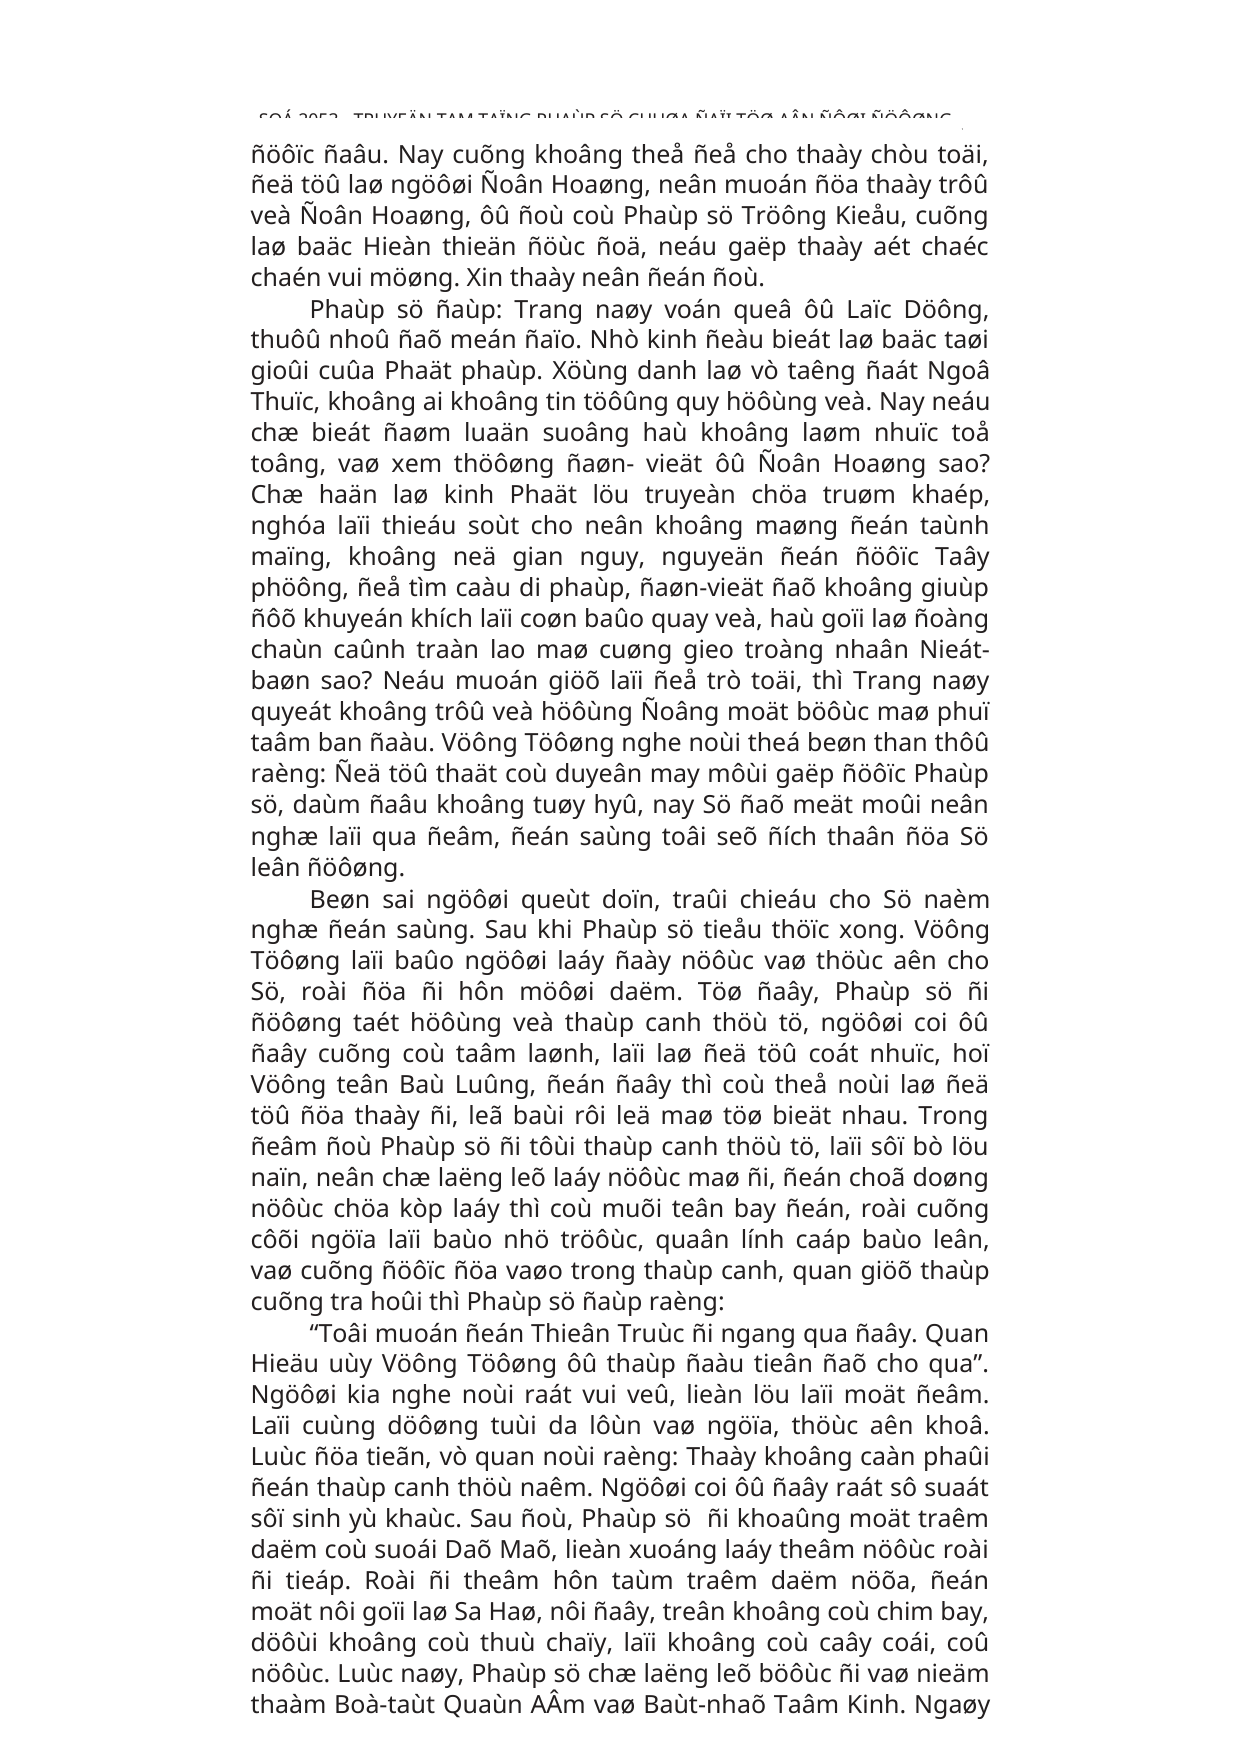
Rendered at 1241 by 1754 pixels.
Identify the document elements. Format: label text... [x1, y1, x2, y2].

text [250, 1318, 990, 1721]
text ñöôïc ñaâu. Nay cuõng khoâng theå ñeå cho thaày chòu toäi, ñeä töû laø ngöôøi Ñoân Hoaøng, neân muoán ñöa thaày trôû veà Ñoân Hoaøng, ôû ñoù coù Phaùp sö Tröông Kieåu, cuõng laø baäc Hieàn thieän ñöùc ñoä, neáu gaëp thaày aét chaéc chaén vui möøng. Xin thaày neân ñeán ñoù. [250, 138, 990, 294]
text Beøn sai ngöôøi queùt doïn, traûi chieáu cho Sö naèm nghæ ñeán saùng. Sau khi Phaùp sö tieåu thöïc xong. Vöông Töôøng laïi baûo ngöôøi laáy ñaày nöôùc vaø thöùc aên cho Sö, roài ñöa ñi hôn möôøi daëm. Töø ñaây, Phaùp sö ñi ñöôøng taét höôùng veà thaùp canh thöù tö, ngöôøi coi ôû ñaây cuõng coù taâm laønh, laïi laø ñeä töû coát nhuïc, hoï Vöông teân Baù Luûng, ñeán ñaây thì coù theå noùi laø ñeä töû ñöa thaày ñi, leã baùi rôi leä maø töø bieät nhau. Trong ñeâm ñoù Phaùp sö ñi tôùi thaùp canh thöù tö, laïi sôï bò löu naïn, neân chæ laëng leõ laáy nöôùc maø ñi, ñeán choã doøng nöôùc chöa kòp laáy thì coù muõi teân bay ñeán, roài cuõng côõi ngöïa laïi baùo nhö tröôùc, quaân lính caáp baùo leân, vaø cuõng ñöôïc ñöa vaøo trong thaùp canh, quan giöõ thaùp cuõng tra hoûi thì Phaùp sö ñaùp raèng: [250, 883, 990, 1318]
text Phaùp sö ñaùp: Trang naøy voán queâ ôû Laïc Döông, thuôû nhoû ñaõ meán ñaïo. Nhò kinh ñeàu bieát laø baäc taøi gioûi cuûa Phaät phaùp. Xöùng danh laø vò taêng ñaát Ngoâ Thuïc, khoâng ai khoâng tin töôûng quy höôùng veà. Nay neáu chæ bieát ñaøm luaän suoâng haù khoâng laøm nhuïc toå toâng, vaø xem thöôøng ñaøn- vieät ôû Ñoân Hoaøng sao? Chæ haän laø kinh Phaät löu truyeàn chöa truøm khaép, nghóa laïi thieáu soùt cho neân khoâng maøng ñeán taùnh maïng, khoâng neä gian nguy, nguyeän ñeán ñöôïc Taây phöông, ñeå tìm caàu di phaùp, ñaøn-vieät ñaõ khoâng giuùp ñôõ khuyeán khích laïi coøn baûo quay veà, haù goïi laø ñoàng chaùn caûnh traàn lao maø cuøng gieo troàng nhaân Nieát-baøn sao? Neáu muoán giöõ laïi ñeå trò toäi, thì Trang naøy quyeát khoâng trôû veà höôùng Ñoâng moät böôùc maø phuï taâm ban ñaàu. Vöông Töôøng nghe noùi theá beøn than thôû raèng: Ñeä töû thaät coù duyeân may môùi gaëp ñöôïc Phaùp sö, daùm ñaâu khoâng tuøy hyû, nay Sö ñaõ meät moûi neân nghæ laïi qua ñeâm, ñeán saùng toâi seõ ñích thaân ñöa Sö leân ñöôøng. [250, 294, 990, 883]
